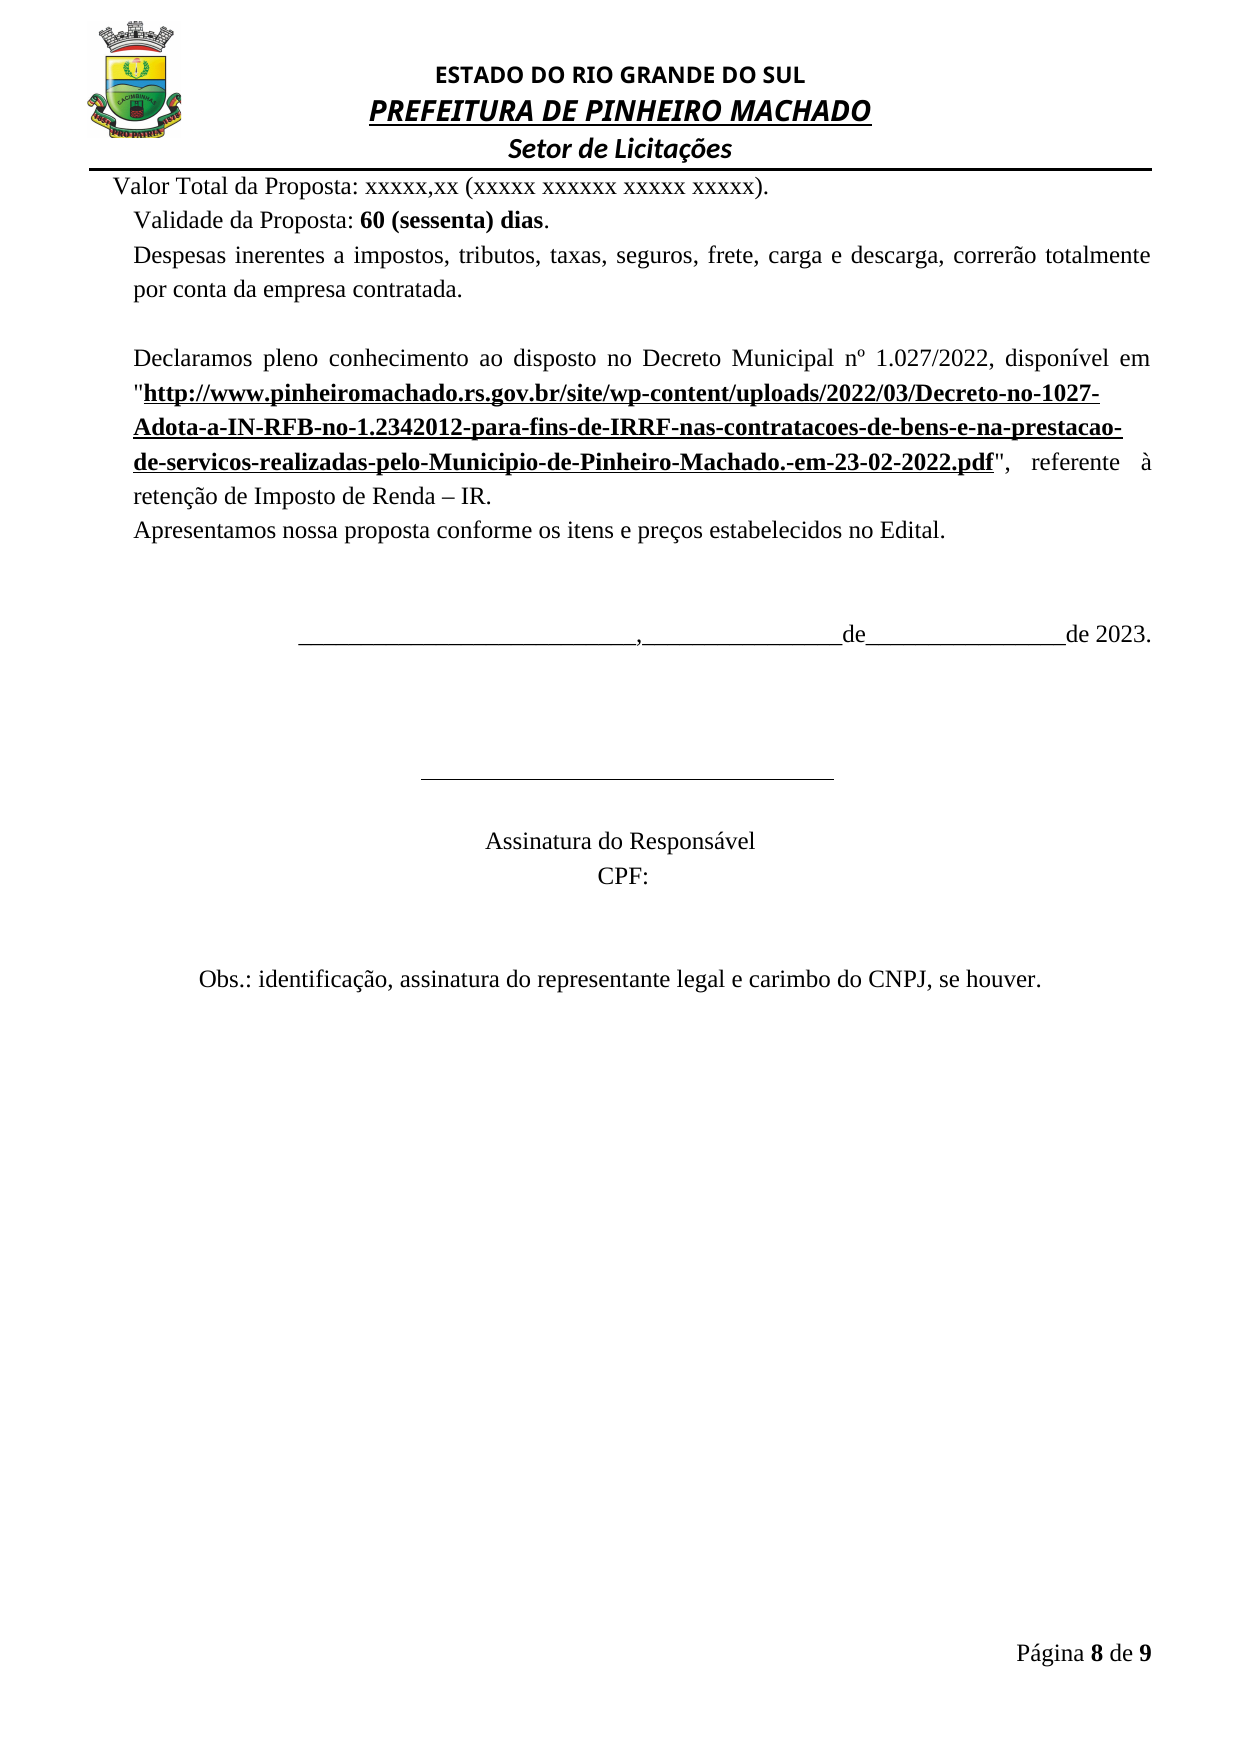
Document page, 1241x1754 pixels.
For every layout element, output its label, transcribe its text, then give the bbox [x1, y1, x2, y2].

text Obs.: identificação, assinatura do representante legal e carimbo do CNPJ, se houver. [89, 964, 1152, 993]
text Declaramos pleno conhecimento ao disposto no Decreto Municipal nº 1.027/2022, disponível em "http://www.pinheiromachado.rs.gov.br/site/wp-content/uploads/2022/03/Decreto-no-1027-Adota-a-IN-RFB-no-1.2342012-para-fins-de-IRRF-nas-contratacoes-de-bens-e-na-prestacao-de-servicos-realizadas-pelo-Municipio-de-Pinheiro-Machado.-em-23-02-2022.pdf", referente à retenção de Imposto de Renda – IR. [133, 343, 1152, 510]
text Apresentamos nossa proposta conforme os itens e preços estabelecidos no Edital. [133, 516, 1152, 544]
text ___________________________,________________de________________de 2023. [89, 619, 1152, 648]
text Valor Total da Proposta: xxxxx,xx (xxxxx xxxxxx xxxxx xxxxx). [89, 171, 1152, 199]
picture [87, 21, 182, 138]
text Validade da Proposta: 60 (sessenta) dias. [133, 205, 1152, 234]
text CPF: [89, 861, 1152, 889]
text Assinatura do Responsável [89, 826, 1152, 855]
text Despesas inerentes a impostos, tributos, taxas, seguros, frete, carga e descarga, correrão totalmente por conta da empresa contratada. [133, 240, 1152, 303]
